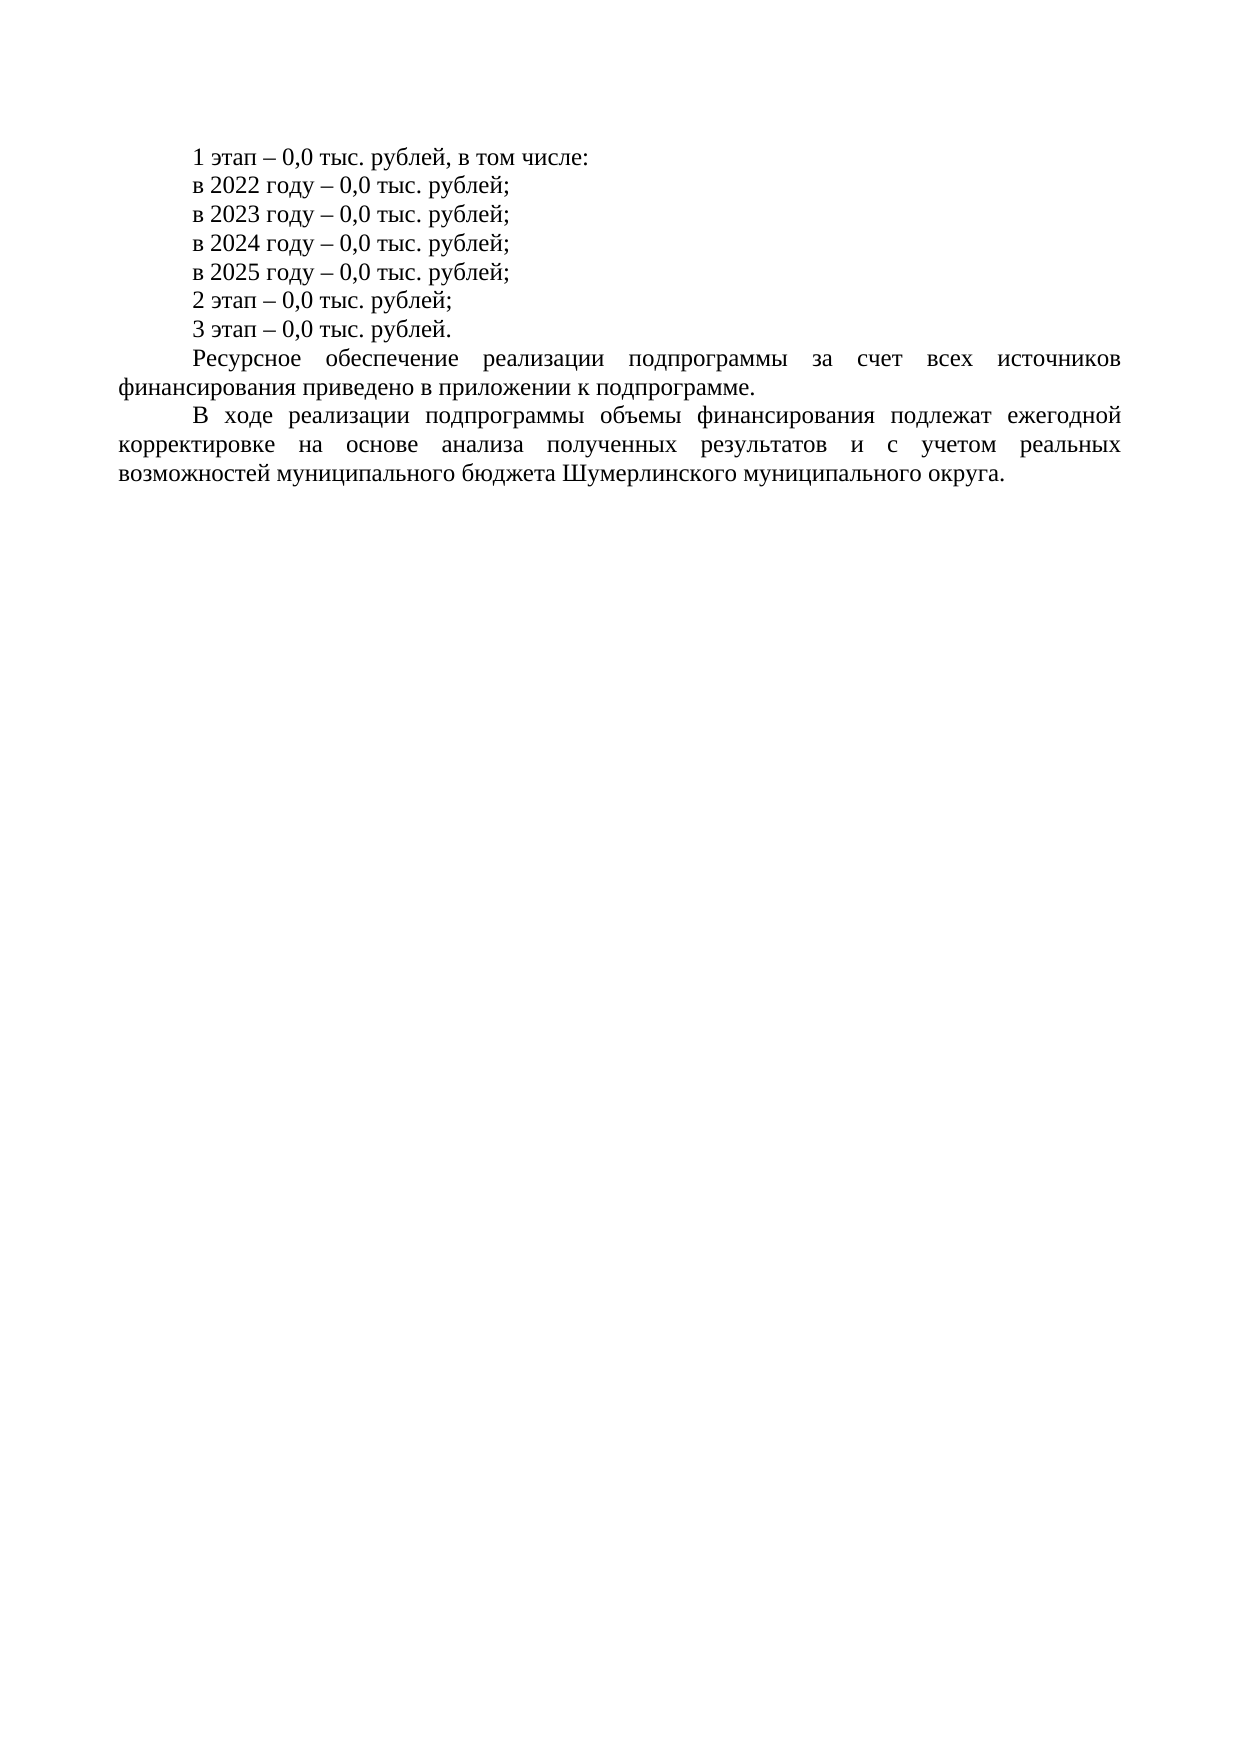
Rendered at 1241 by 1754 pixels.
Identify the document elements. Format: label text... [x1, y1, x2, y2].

text в 2024 году – 0,0 тыс. рублей; [118, 228, 1122, 257]
text Ресурсное обеспечение реализации подпрограммы за счет всех источников финансирования приведено в приложении к подпрограмме. [118, 343, 1122, 401]
text в 2022 году – 0,0 тыс. рублей; [118, 171, 1122, 199]
text 1 этап – 0,0 тыс. рублей, в том числе: [118, 142, 1122, 171]
text 2 этап – 0,0 тыс. рублей; [118, 286, 1122, 314]
text в 2023 году – 0,0 тыс. рублей; [118, 199, 1122, 228]
text в 2025 году – 0,0 тыс. рублей; [118, 257, 1122, 286]
text В ходе реализации подпрограммы объемы финансирования подлежат ежегодной корректировке на основе анализа полученных результатов и с учетом реальных возможностей муниципального бюджета Шумерлинского муниципального округа. [118, 401, 1122, 487]
text 3 этап – 0,0 тыс. рублей. [118, 314, 1122, 343]
